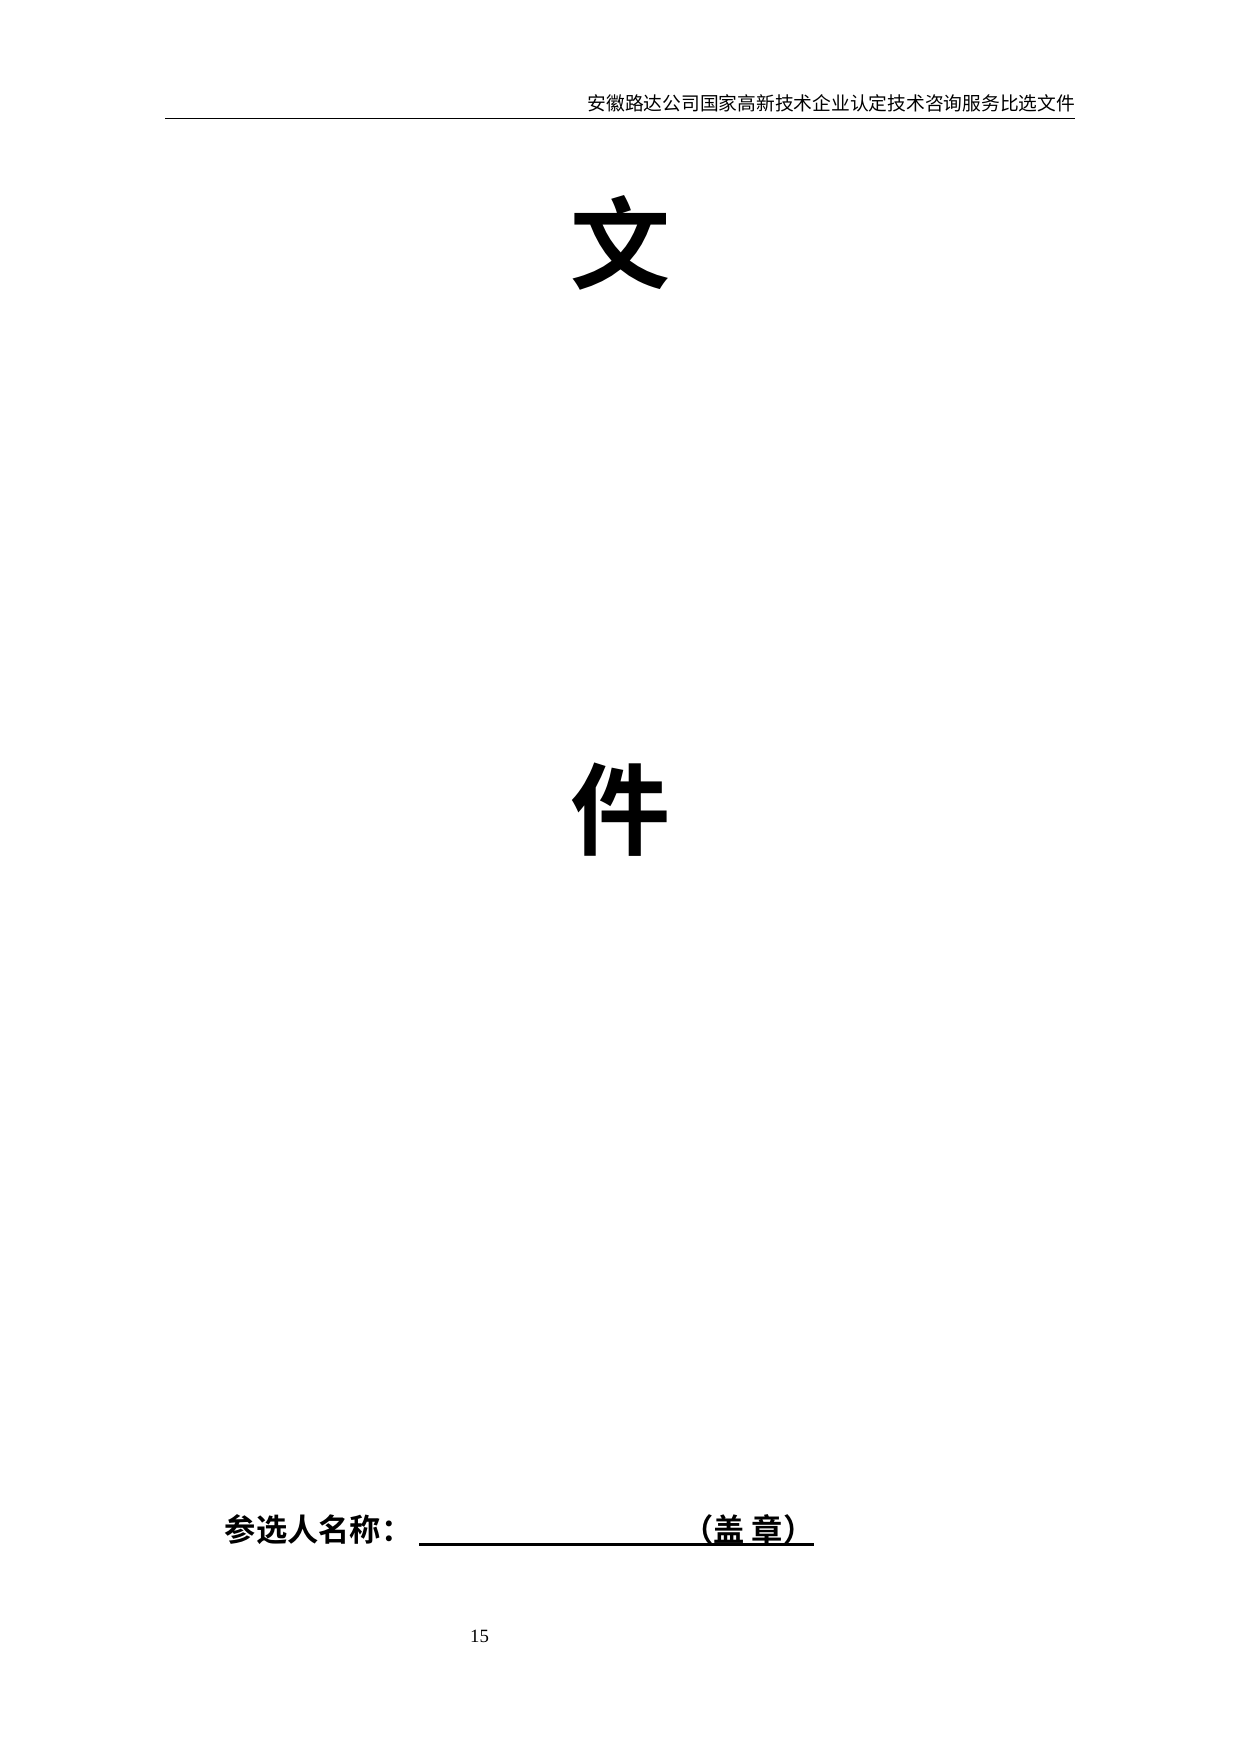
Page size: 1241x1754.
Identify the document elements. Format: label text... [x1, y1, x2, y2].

text 件 [165, 720, 1075, 888]
text 参选人名称： （盖 章） [209, 1494, 1075, 1561]
text 文 [165, 153, 1075, 322]
